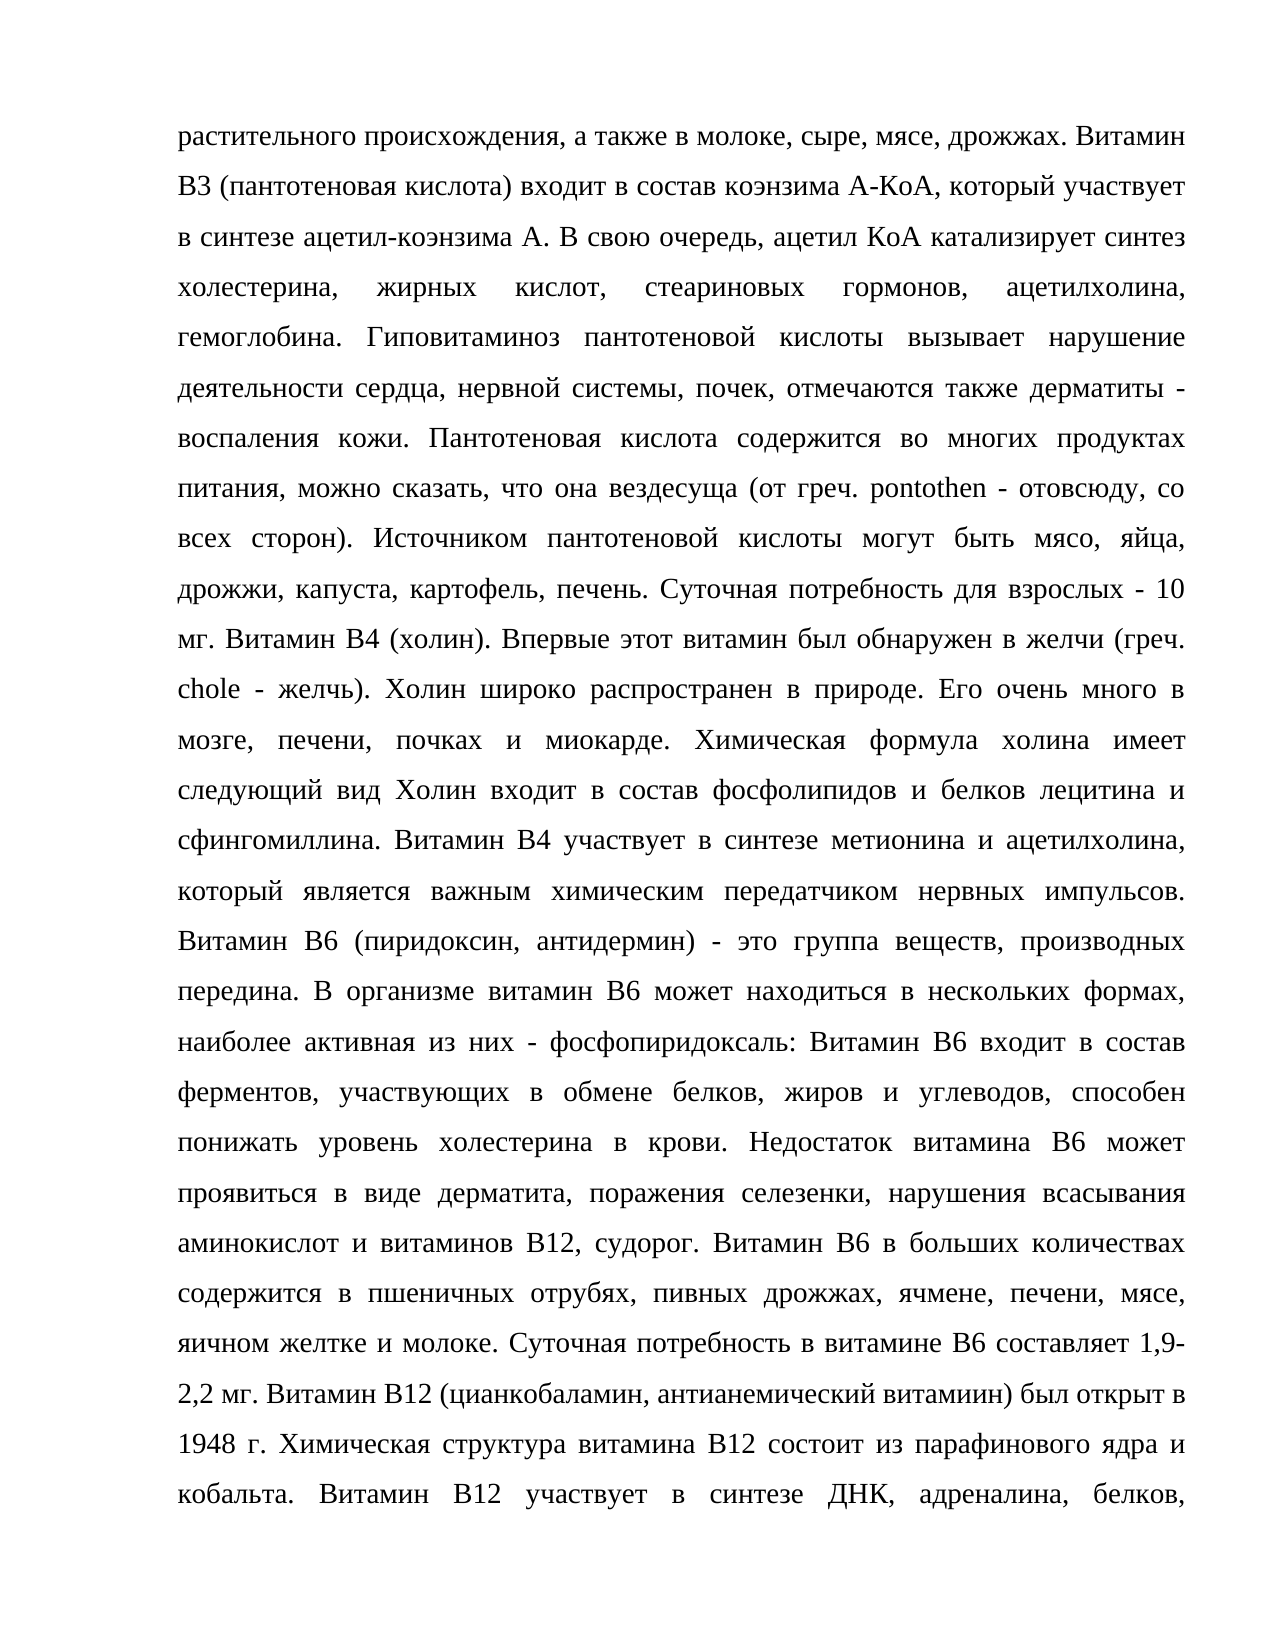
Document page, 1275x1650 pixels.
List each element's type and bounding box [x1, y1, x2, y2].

text [177, 118, 1186, 1510]
